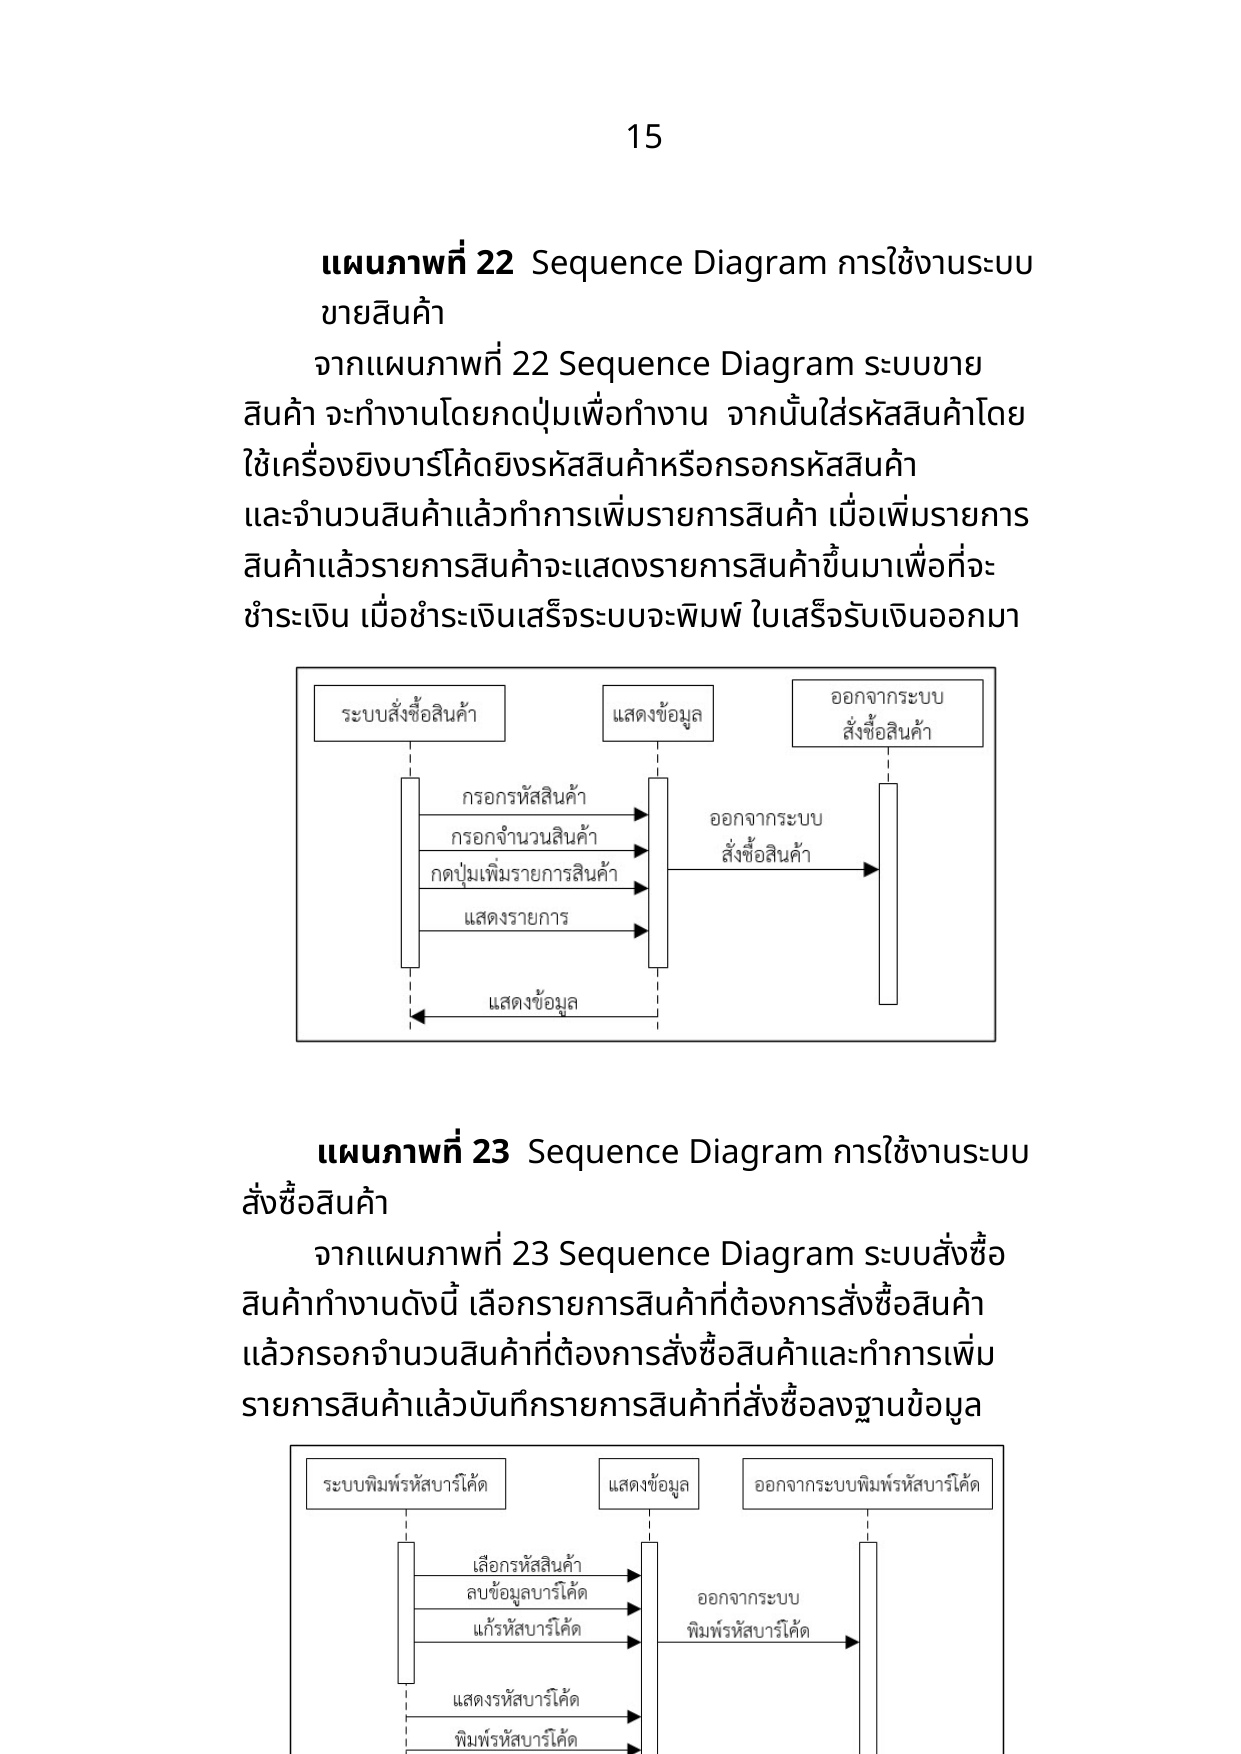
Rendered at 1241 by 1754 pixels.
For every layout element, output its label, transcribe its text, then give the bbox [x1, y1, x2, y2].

text จากแผนภาพที่ 23 Sequence Diagram ระบบสั่งซื้อสินค้าทำงานดังนี้ เลือกรายการสินค้าที่ต้องการสั่งซื้อสินค้า แล้วกรอกจำนวนสินค้าที่ต้องการสั่งซื้อสินค้าและทำการเพิ่มรายการสินค้าแล้วบันทึกรายการสินค้าที่สั่งซื้อลงฐานข้อมูล [239, 1229, 1049, 1431]
text และจำนวนสินค้าแล้วทำการเพิ่มรายการสินค้า เมื่อเพิ่มรายการสินค้าแล้วรายการสินค้าจะแสดงรายการสินค้าขึ้นมาเพื่อที่จะชำระเงิน เมื่อชำระเงินเสร็จระบบจะพิมพ์ ใบเสร็จรับเงินออกมา [243, 491, 1052, 642]
text แผนภาพที่ 22 Sequence Diagram การใช้งานระบบขายสินค้า [320, 239, 1049, 340]
picture [295, 666, 997, 1043]
text แผนภาพที่ 23 Sequence Diagram การใช้งานระบบสั่งซื้อสินค้า [241, 1128, 1049, 1229]
picture [289, 1444, 1005, 1754]
text จากแผนภาพที่ 22 Sequence Diagram ระบบขายสินค้า จะทำงานโดยกดปุ่มเพื่อทำงาน จากนั้นใส่รหัสสินค้าโดยใช้เครื่องยิงบาร์โค้ดยิงรหัสสินค้าหรือกรอกรหัสสินค้า [243, 340, 1052, 491]
